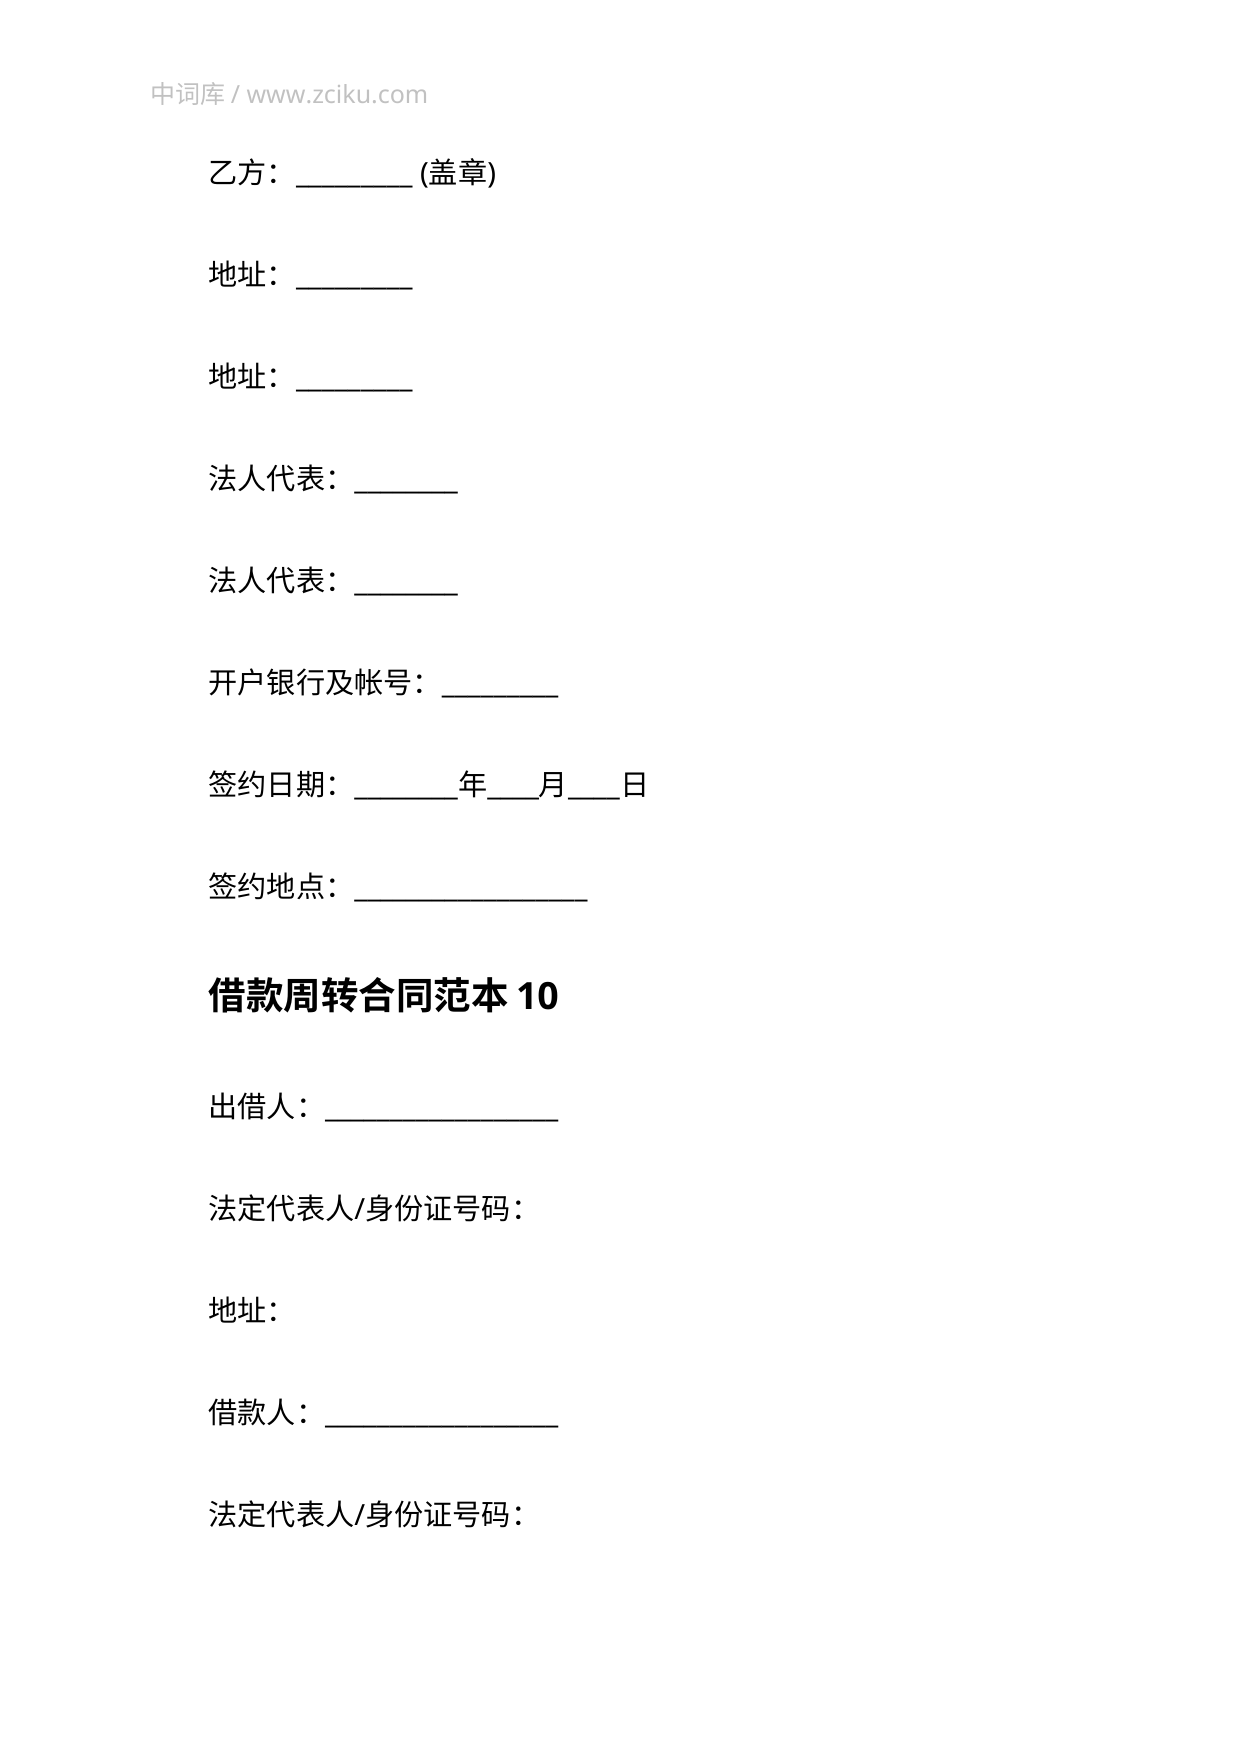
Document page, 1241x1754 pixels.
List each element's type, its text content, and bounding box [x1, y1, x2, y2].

text 开户银行及帐号：_________ [150, 660, 1090, 702]
text 法人代表：________ [150, 456, 1090, 498]
text 地址：_________ [150, 252, 1090, 294]
text 签约日期：________年____月____日 [150, 762, 1090, 804]
text 借款周转合同范本10 [150, 966, 1090, 1020]
text 地址： [150, 1287, 1090, 1330]
text 法定代表人/身份证号码： [150, 1185, 1090, 1228]
text 乙方：_________ (盖章) [150, 150, 1090, 192]
text 法人代表：________ [150, 558, 1090, 600]
text 法定代表人/身份证号码： [150, 1491, 1090, 1533]
text 借款人：__________________ [150, 1389, 1090, 1432]
text 地址：_________ [150, 354, 1090, 396]
text 出借人：__________________ [150, 1083, 1090, 1126]
text 签约地点：__________________ [150, 864, 1090, 906]
